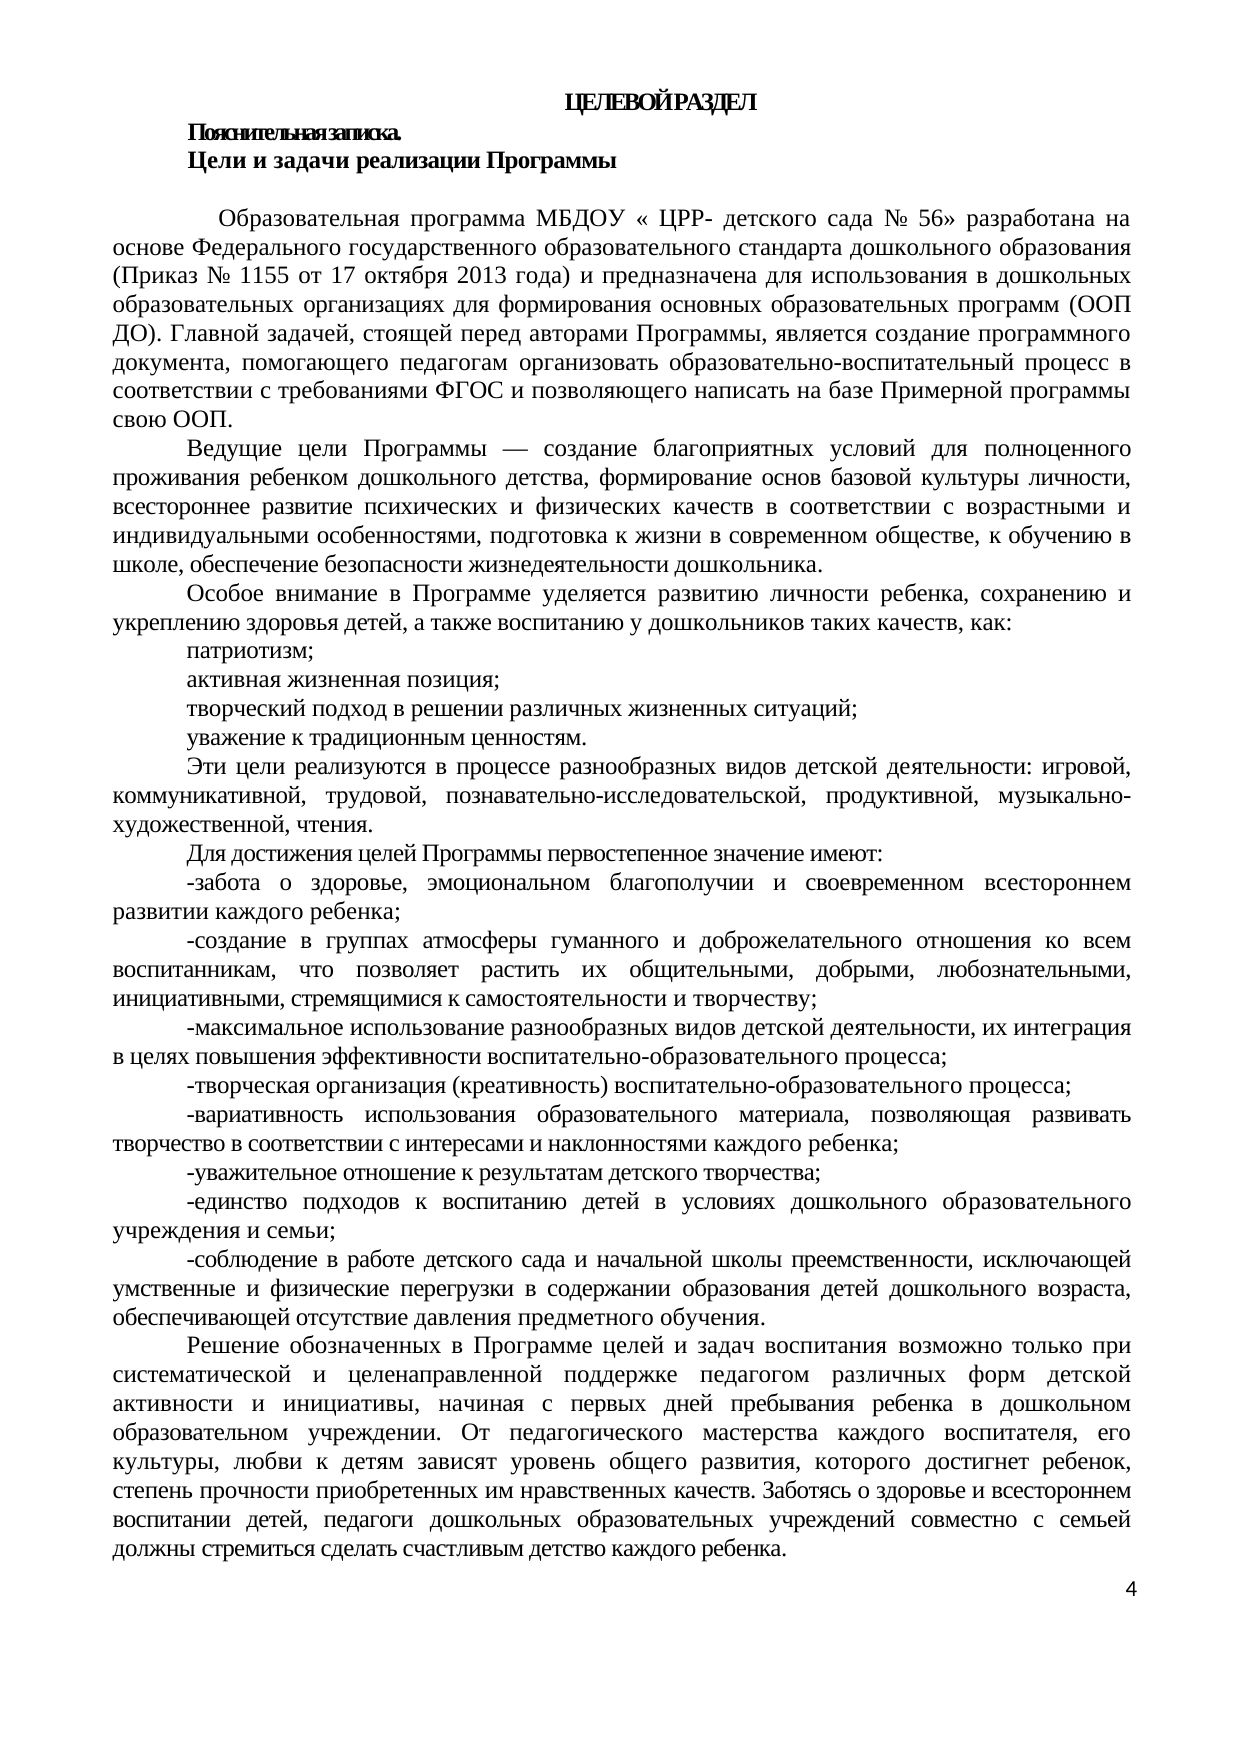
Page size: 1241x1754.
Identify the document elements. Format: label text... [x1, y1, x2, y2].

text Особое внимание в Программе уделяется развитию личности ребенка, сохранению и укреплению здоровья детей, а также воспитанию у дошкольников таких качеств, как: [112, 578, 1131, 636]
text -соблюдение в работе детского сада и начальной школы преемственности, исключающей умственные и физические перегрузки в содержании образования детей дошкольного возраста, обеспечивающей отсутствие давления предметного обучения. [112, 1244, 1131, 1331]
text Образовательная программа МБДОУ « ЦРР- детского сада № 56» разработана на основе Федерального государственного образовательного стандарта дошкольного образования (Приказ № 1155 от 17 октября 2013 года) и предназначена для использования в дошкольных образовательных организациях для формирования основных образовательных программ (ООП ДО). Главной задачей, стоящей перед авторами Программы, является создание программного документа, помогающего педагогам организовать образовательно-воспитательный процесс в соответствии с требованиями ФГОС и позволяющего написать на базе Примерной программы свою ООП. [112, 203, 1131, 433]
text Цели и задачи реализации Программы [187, 146, 1137, 174]
text Ведущие цели Программы — создание благоприятных условий для полноценного проживания ребенком дошкольного детства, формирование основ базовой культуры личности, всестороннее развитие психических и физических качеств в соответствии с возрастными и индивидуальными особенностями, подготовка к жизни в современном обществе, к обучению в школе, обеспечение безопасности жизнедеятельности дошкольника. [112, 433, 1131, 578]
text Пояснительная записка. [187, 116, 1137, 146]
text уважение к традиционным ценностям. [112, 723, 1131, 752]
text патриотизм; [112, 636, 1131, 665]
text -забота о здоровье, эмоциональном благополучии и своевременном всестороннем развитии каждого ребенка; [112, 867, 1131, 925]
text Для достижения целей Программы первостепенное значение имеют: [112, 838, 1131, 867]
text -максимальное использование разнообразных видов детской деятельности, их интеграция в целях повышения эффективности воспитательно-образовательного процесса; [112, 1012, 1131, 1070]
text Решение обозначенных в Программе целей и задач воспитания возможно только при систематической и целенаправленной поддержке педагогом различных форм детской активности и инициативы, начиная с первых дней пребывания ребенка в дошкольном образовательном учреждении. От педагогического мастерства каждого воспитателя, его культуры, любви к детям зависят уровень общего развития, которого достигнет ребенок, степень прочности приобретенных им нравственных качеств. Заботясь о здоровье и всестороннем воспитании детей, педагоги дошкольных образовательных учреждений совместно с семьей должны стремиться сделать счастливым детство каждого ребенка. [112, 1331, 1131, 1562]
text -единство подходов к воспитанию детей в условиях дошкольного образовательного учреждения и семьи; [112, 1186, 1131, 1244]
text Эти цели реализуются в процессе разнообразных видов детской деятельности: игровой, коммуникативной, трудовой, познавательно-исследовательской, продуктивной, музыкально-художественной, чтения. [112, 752, 1131, 838]
text творческий подход в решении различных жизненных ситуаций; [112, 694, 1131, 723]
text -создание в группах атмосферы гуманного и доброжелательного отношения ко всем воспитанникам, что позволяет растить их общительными, добрыми, любознательными, инициативными, стремящимися к самостоятельности и творчеству; [112, 925, 1131, 1012]
text -вариативность использования образовательного материала, позволяющая развивать творчество в соответствии с интересами и наклонностями каждого ребенка; [112, 1099, 1131, 1157]
text -творческая организация (креативность) воспитательно-образовательного процесса; [112, 1070, 1131, 1099]
text -уважительное отношение к результатам детского творчества; [112, 1157, 1131, 1186]
text ЦЕЛЕВОЙ РАЗДЕЛ [187, 86, 1137, 116]
text активная жизненная позиция; [112, 665, 1131, 694]
